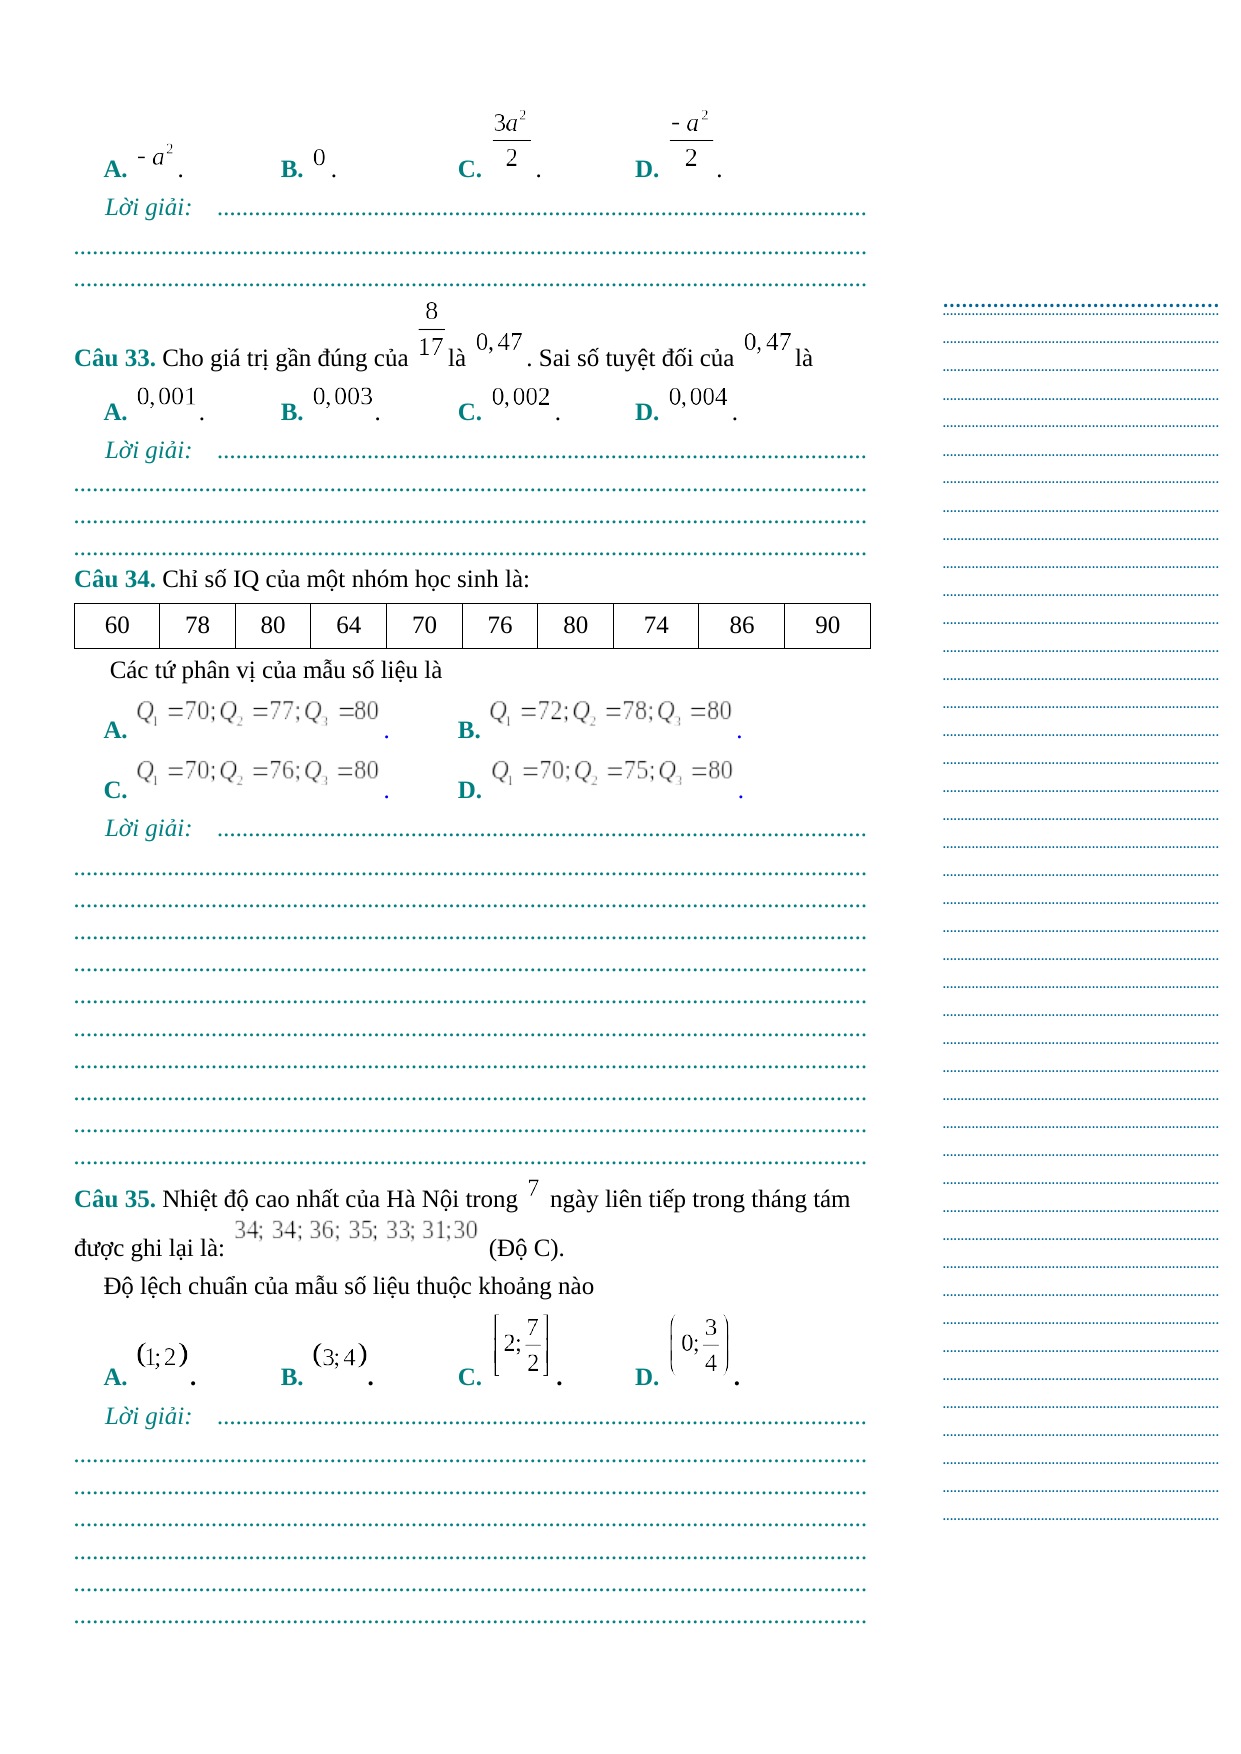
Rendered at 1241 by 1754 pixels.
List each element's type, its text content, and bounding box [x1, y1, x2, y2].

list Lời giải: ........................................................................................................ [74, 436, 871, 464]
table_header 60 [75, 604, 159, 648]
list ............................................................................................................................... [74, 468, 871, 497]
list ............................................................................................................................... [74, 1600, 871, 1629]
table_header 70 [387, 604, 462, 648]
text A. . B. . C. . D. . [74, 103, 871, 183]
list ............................................................................................................................... [74, 1439, 871, 1468]
list ............................................................................................................................... [74, 916, 871, 945]
list ............................................................................................................................... [74, 231, 871, 259]
table_header 78 [160, 604, 235, 648]
list ............................................................................................................................... [74, 852, 871, 881]
list ............................................................................................................................... [74, 884, 871, 913]
list ............................................................................................................................... [74, 263, 871, 292]
list ............................................................................................................................... [74, 948, 871, 977]
text C. . D. . [74, 754, 871, 804]
text Lời giải: ........................................................................................................ [74, 813, 871, 842]
list ............................................................................................................................... [74, 500, 871, 529]
list Câu 34. Chỉ số IQ của một nhóm học sinh là: [74, 564, 871, 593]
list ............................................................................................................................... [74, 1077, 871, 1106]
list ............................................................................................................................... [74, 1013, 871, 1041]
list ............................................................................................................................... [74, 981, 871, 1009]
text Lời giải: ........................................................................................................ [74, 1401, 871, 1429]
list ............................................................................................................................... [74, 1045, 871, 1074]
list ............................................................................................................................... [74, 532, 871, 561]
text Độ lệch chuẩn của mẫu số liệu thuộc khoảng nào [74, 1271, 871, 1300]
list Câu 33. Cho giá trị gần đúng của là . Sai số tuyệt đối của là [74, 295, 871, 371]
list Các tứ phân vị của mẫu số liệu là [74, 656, 871, 684]
table_header 80 [236, 604, 310, 648]
list ............................................................................................................................... [74, 1503, 871, 1532]
table_header 80 [538, 604, 613, 648]
text A. . B. . C. . D. . [74, 1309, 871, 1391]
text Lời giải: ........................................................................................................ [74, 192, 871, 221]
list ............................................................................................................................... [74, 1471, 871, 1500]
table_header 76 [463, 604, 537, 648]
list ............................................................................................................................... [74, 1568, 871, 1597]
text A. . B. . [74, 694, 871, 744]
list ............................................................................................................................... [74, 1141, 871, 1170]
table_header 74 [614, 604, 698, 648]
table_header 86 [699, 604, 784, 648]
list ............................................................................................................................... [74, 1536, 871, 1564]
list Câu 35. Nhiệt độ cao nhất của Hà Nội trong ngày liên tiếp trong tháng tám được ghi lại là: (Độ C). [74, 1174, 871, 1261]
table_header 64 [311, 604, 386, 648]
text A. . B. . C. . D. . [74, 381, 871, 426]
table_header 90 [785, 604, 870, 648]
list ............................................................................................................................... [74, 1109, 871, 1138]
